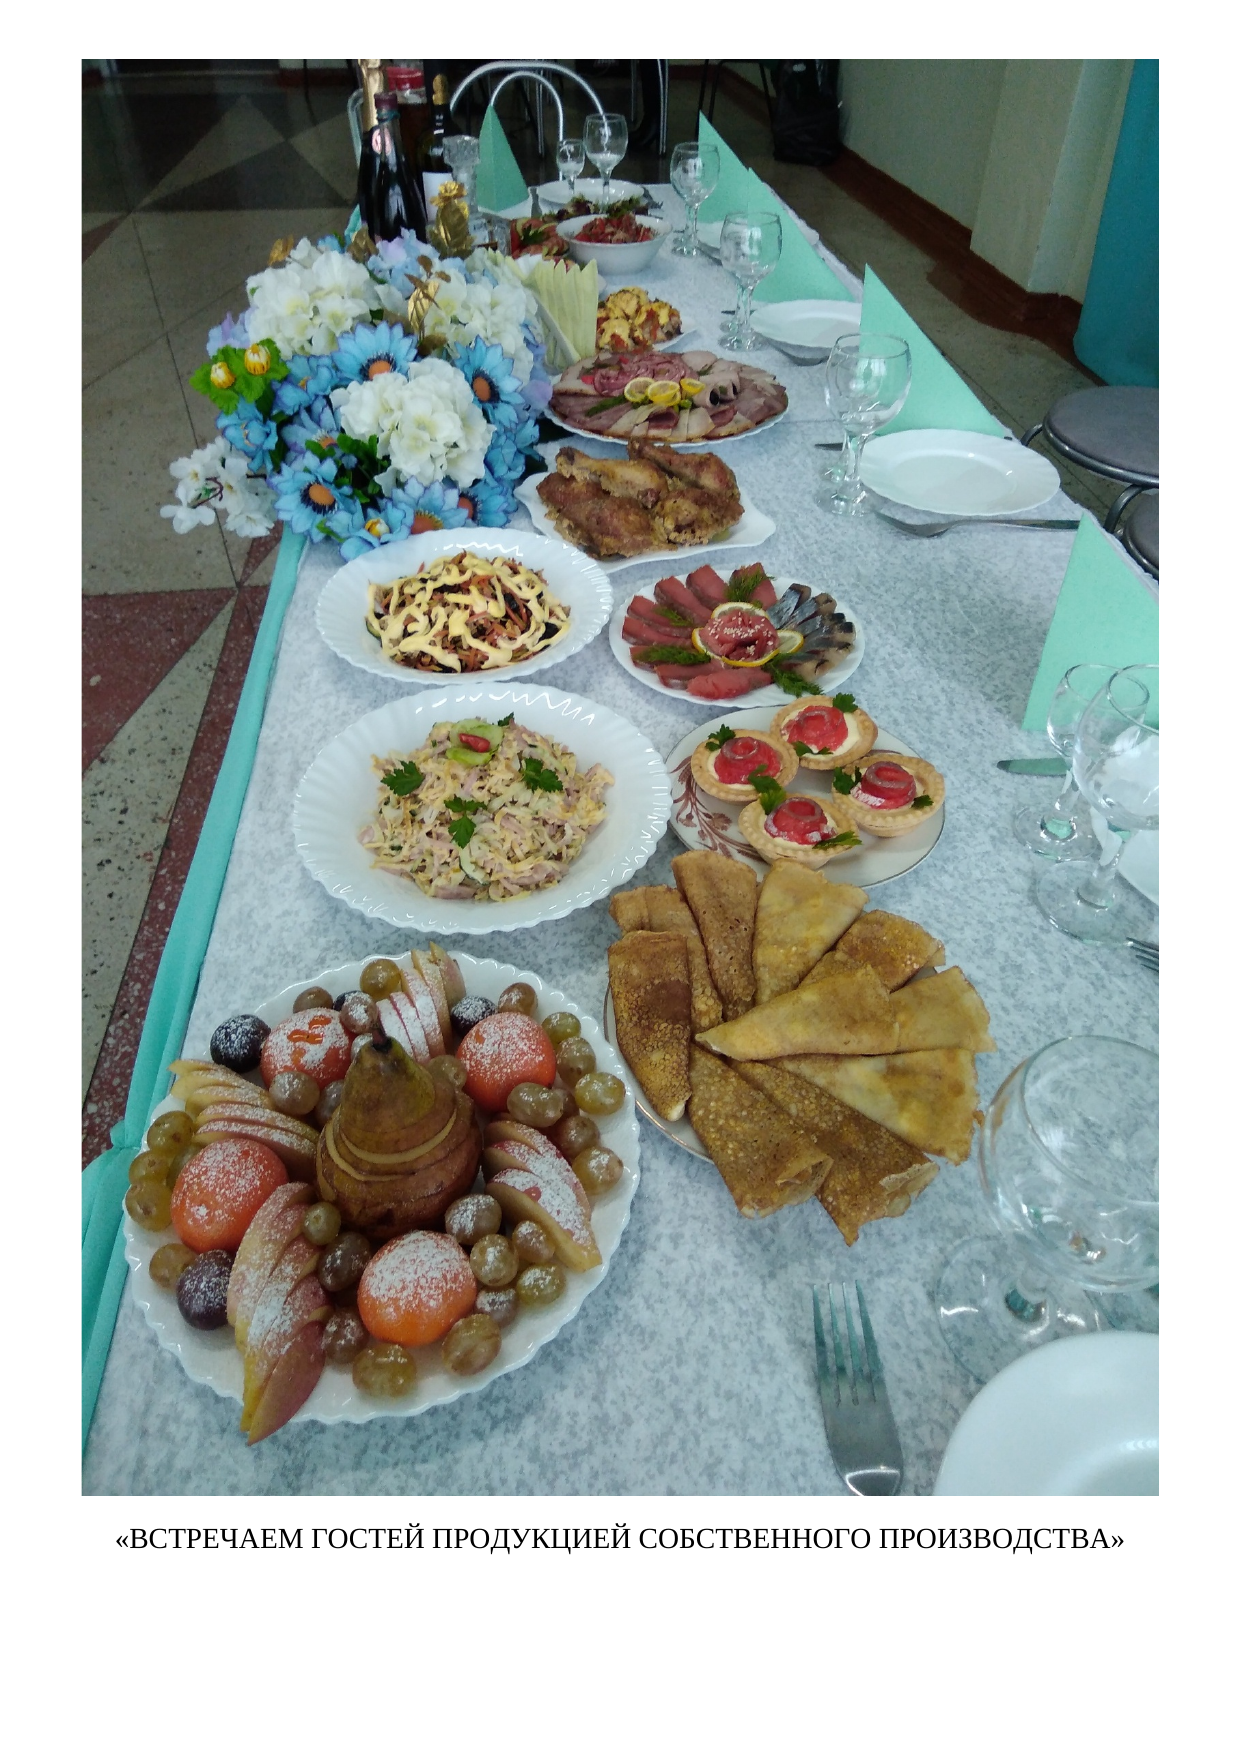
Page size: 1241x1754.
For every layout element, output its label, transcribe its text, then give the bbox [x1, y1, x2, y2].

text «ВСТРЕЧАЕМ ГОСТЕЙ ПРОДУКЦИЕЙ СОБСТВЕННОГО ПРОИЗВОДСТВА» [59, 1521, 1181, 1554]
picture [81, 59, 1159, 1496]
